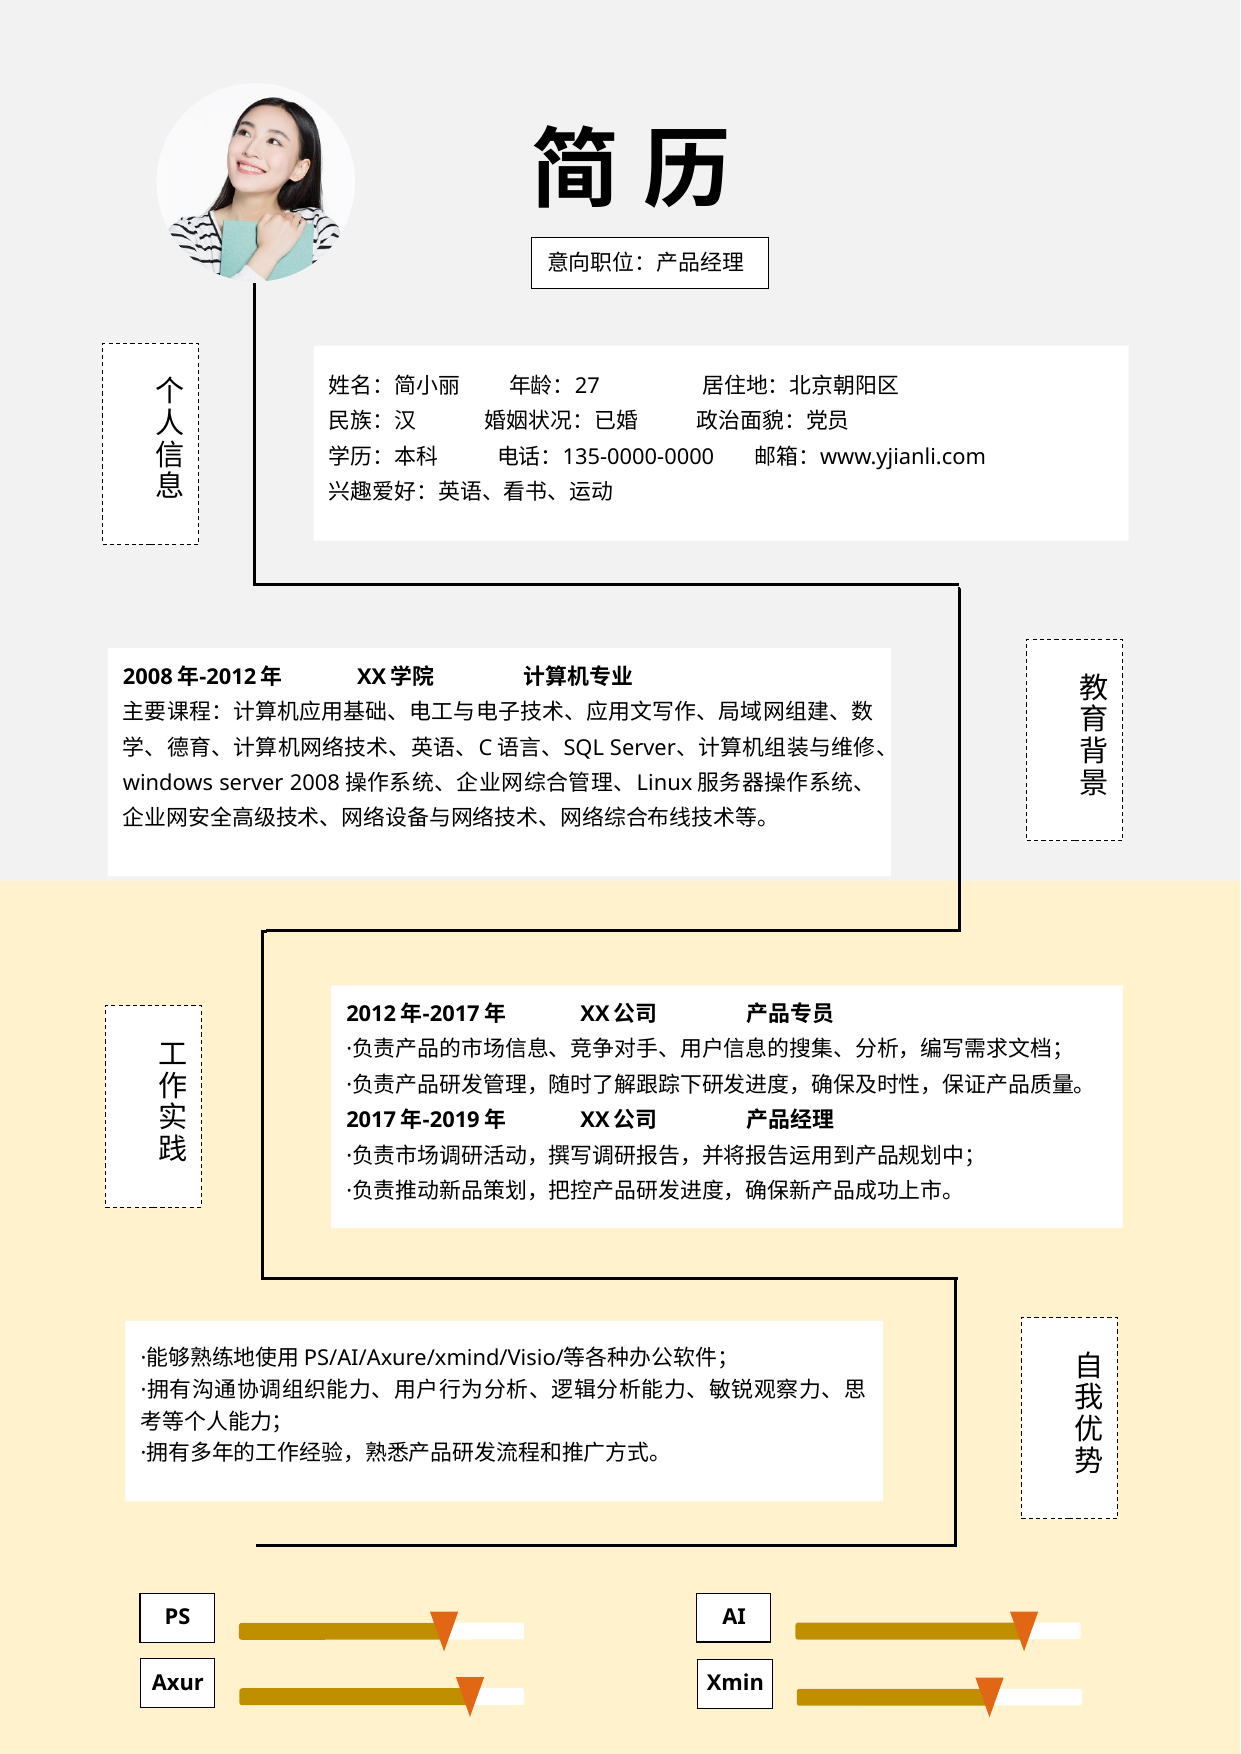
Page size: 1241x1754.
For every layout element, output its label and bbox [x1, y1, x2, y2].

picture [156, 83, 356, 282]
